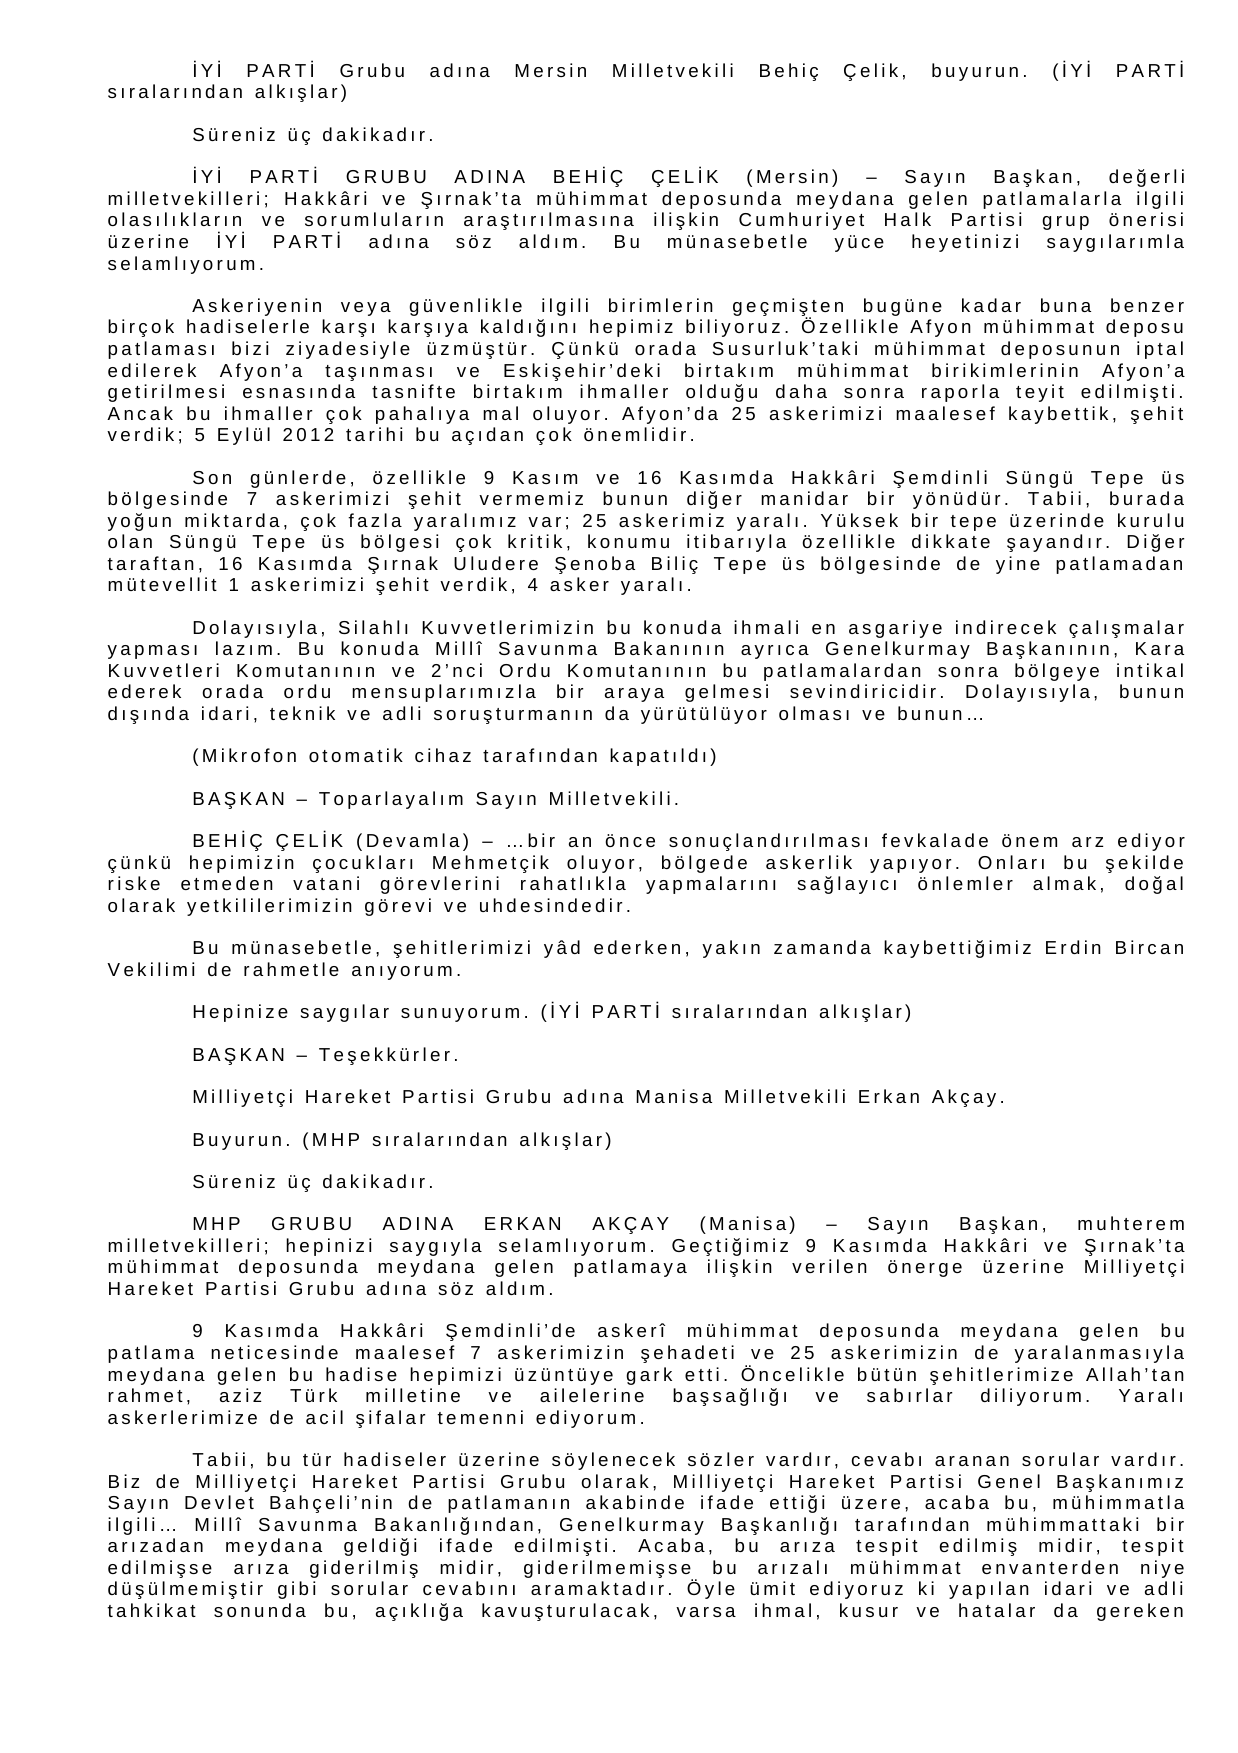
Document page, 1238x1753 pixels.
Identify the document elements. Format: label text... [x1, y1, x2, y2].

text 9 Kasımda Hakkâri Şemdinli’de askerî mühimmat deposunda meydana gelen bu patlama neticesinde maalesef 7 askerimizin şehadeti ve 25 askerimizin de yaralanmasıyla meydana gelen bu hadise hepimizi üzüntüye gark etti. Öncelikle bütün şehitlerimize Allah’tan rahmet, aziz Türk milletine ve ailelerine başsağlığı ve sabırlar diliyorum. Yaralı askerlerimize de acil şifalar temenni ediyorum. [107, 1320, 1186, 1428]
text Süreniz üç dakikadır. [107, 1171, 1186, 1192]
text Süreniz üç dakikadır. [107, 124, 1186, 145]
text (Mikrofon otomatik cihaz tarafından kapatıldı) [107, 745, 1186, 767]
text Hepinize saygılar sunuyorum. (İYİ PARTİ sıralarından alkışlar) [107, 1001, 1186, 1023]
text İYİ PARTİ GRUBU ADINA BEHİÇ ÇELİK (Mersin) – Sayın Başkan, değerli milletvekilleri; Hakkâri ve Şırnak’ta mühimmat deposunda meydana gelen patlamalarla ilgili olasılıkların ve sorumluların araştırılmasına ilişkin Cumhuriyet Halk Partisi grup önerisi üzerine İYİ PARTİ adına söz aldım. Bu münasebetle yüce heyetinizi saygılarımla selamlıyorum. [107, 166, 1186, 274]
text Son günlerde, özellikle 9 Kasım ve 16 Kasımda Hakkâri Şemdinli Süngü Tepe üs bölgesinde 7 askerimizi şehit vermemiz bunun diğer manidar bir yönüdür. Tabii, burada yoğun miktarda, çok fazla yaralımız var; 25 askerimiz yaralı. Yüksek bir tepe üzerinde kurulu olan Süngü Tepe üs bölgesi çok kritik, konumu itibarıyla özellikle dikkate şayandır. Diğer taraftan, 16 Kasımda Şırnak Uludere Şenoba Biliç Tepe üs bölgesinde de yine patlamadan mütevellit 1 askerimizi şehit verdik, 4 asker yaralı. [107, 466, 1186, 596]
text MHP GRUBU ADINA ERKAN AKÇAY (Manisa) – Sayın Başkan, muhterem milletvekilleri; hepinizi saygıyla selamlıyorum. Geçtiğimiz 9 Kasımda Hakkâri ve Şırnak’ta mühimmat deposunda meydana gelen patlamaya ilişkin verilen önerge üzerine Milliyetçi Hareket Partisi Grubu adına söz aldım. [107, 1213, 1186, 1299]
text BAŞKAN – Toparlayalım Sayın Milletvekili. [107, 788, 1186, 809]
text BAŞKAN – Teşekkürler. [107, 1043, 1186, 1065]
text BEHİÇ ÇELİK (Devamla) – …bir an önce sonuçlandırılması fevkalade önem arz ediyor çünkü hepimizin çocukları Mehmetçik oluyor, bölgede askerlik yapıyor. Onları bu şekilde riske etmeden vatani görevlerini rahatlıkla yapmalarını sağlayıcı önlemler almak, doğal olarak yetkililerimizin görevi ve uhdesindedir. [107, 830, 1186, 916]
text Bu münasebetle, şehitlerimizi yâd ederken, yakın zamanda kaybettiğimiz Erdin Bircan Vekilimi de rahmetle anıyorum. [107, 937, 1186, 980]
text İYİ PARTİ Grubu adına Mersin Milletvekili Behiç Çelik, buyurun. (İYİ PARTİ sıralarından alkışlar) [107, 60, 1186, 103]
text Milliyetçi Hareket Partisi Grubu adına Manisa Milletvekili Erkan Akçay. [107, 1086, 1186, 1107]
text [107, 1449, 1186, 1621]
text Askeriyenin veya güvenlikle ilgili birimlerin geçmişten bugüne kadar buna benzer birçok hadiselerle karşı karşıya kaldığını hepimiz biliyoruz. Özellikle Afyon mühimmat deposu patlaması bizi ziyadesiyle üzmüştür. Çünkü orada Susurluk’taki mühimmat deposunun iptal edilerek Afyon’a taşınması ve Eskişehir’deki birtakım mühimmat birikimlerinin Afyon’a getirilmesi esnasında tasnifte birtakım ihmaller olduğu daha sonra raporla teyit edilmişti. Ancak bu ihmaller çok pahalıya mal oluyor. Afyon’da 25 askerimizi maalesef kaybettik, şehit verdik; 5 Eylül 2012 tarihi bu açıdan çok önemlidir. [107, 295, 1186, 446]
text Buyurun. (MHP sıralarından alkışlar) [107, 1128, 1186, 1150]
text Dolayısıyla, Silahlı Kuvvetlerimizin bu konuda ihmali en asgariye indirecek çalışmalar yapması lazım. Bu konuda Millî Savunma Bakanının ayrıca Genelkurmay Başkanının, Kara Kuvvetleri Komutanının ve 2’nci Ordu Komutanının bu patlamalardan sonra bölgeye intikal ederek orada ordu mensuplarımızla bir araya gelmesi sevindiricidir. Dolayısıyla, bunun dışında idari, teknik ve adli soruşturmanın da yürütülüyor olması ve bunun… [107, 617, 1186, 724]
